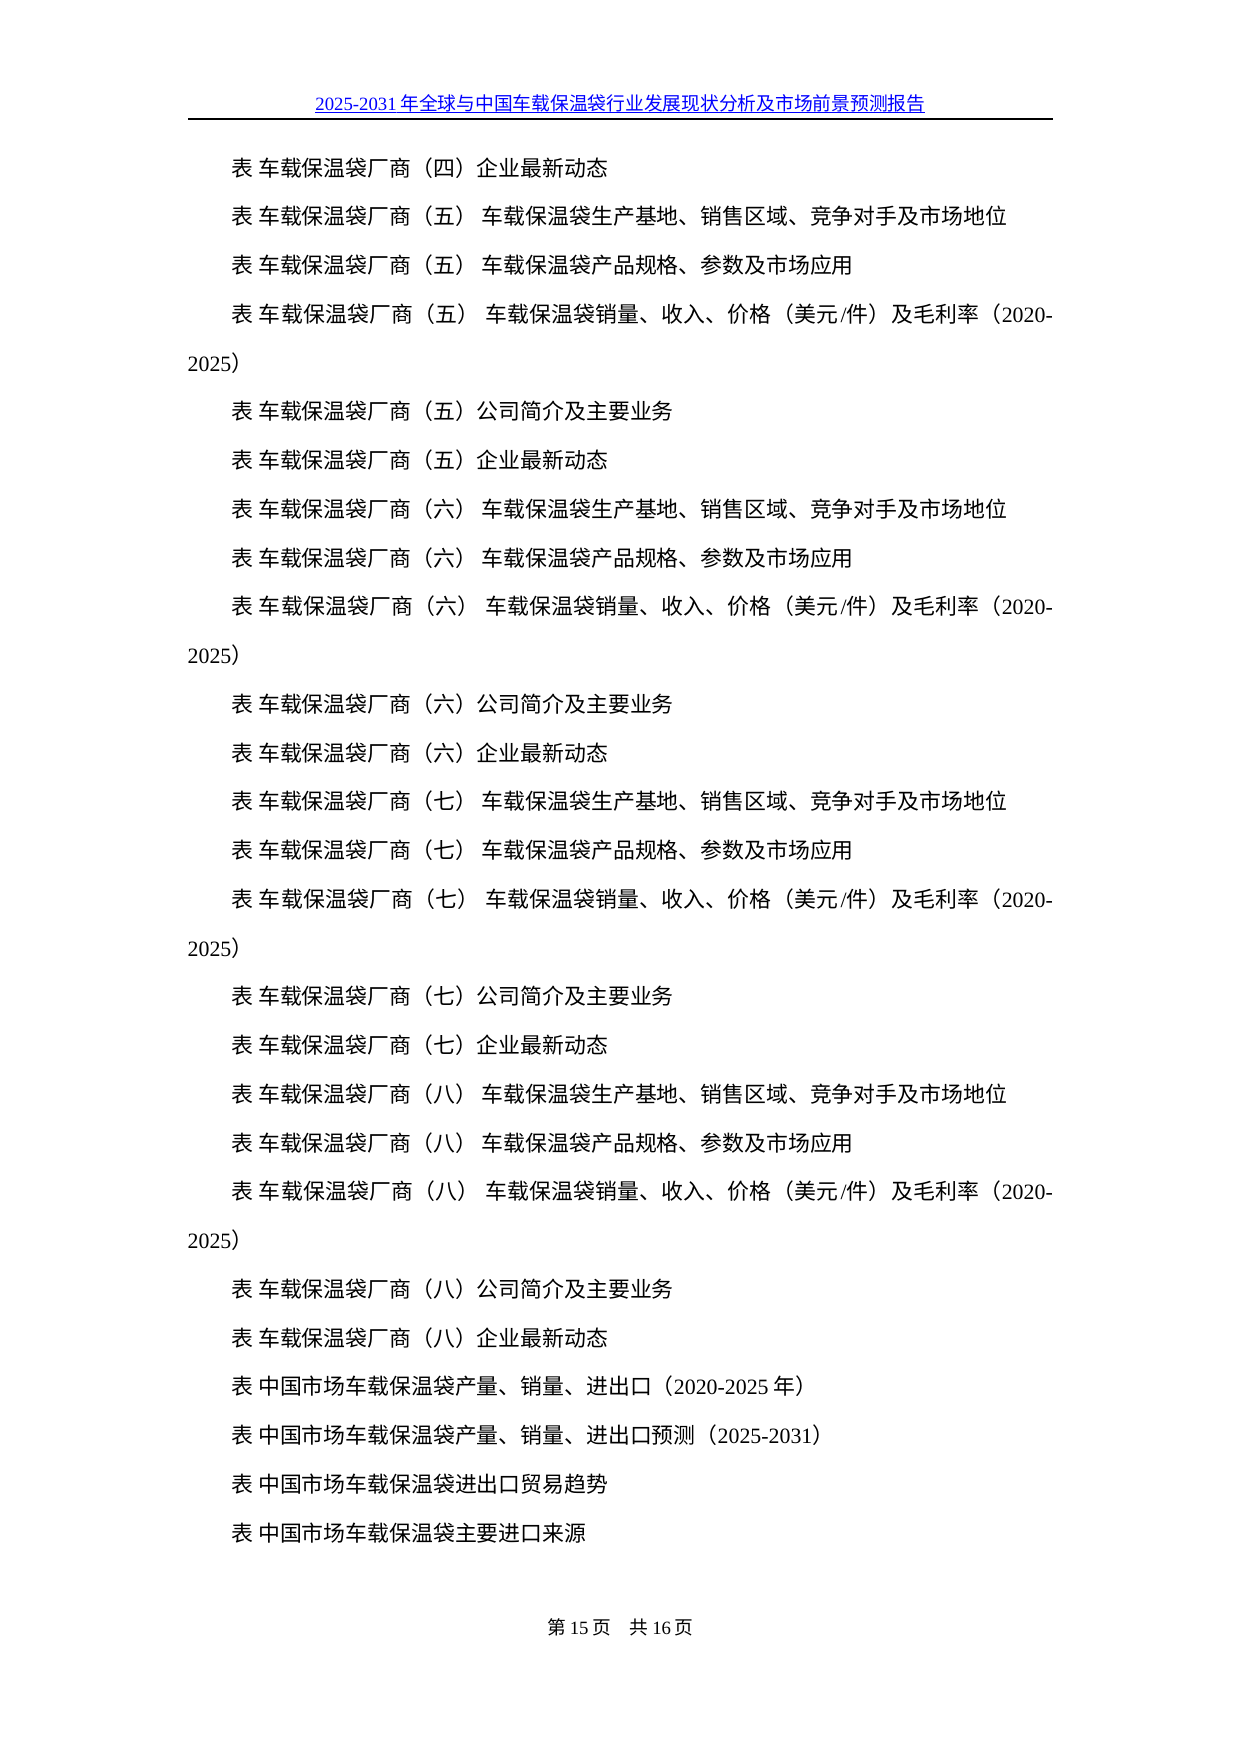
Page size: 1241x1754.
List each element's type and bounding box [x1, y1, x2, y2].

text [187, 150, 1053, 1548]
